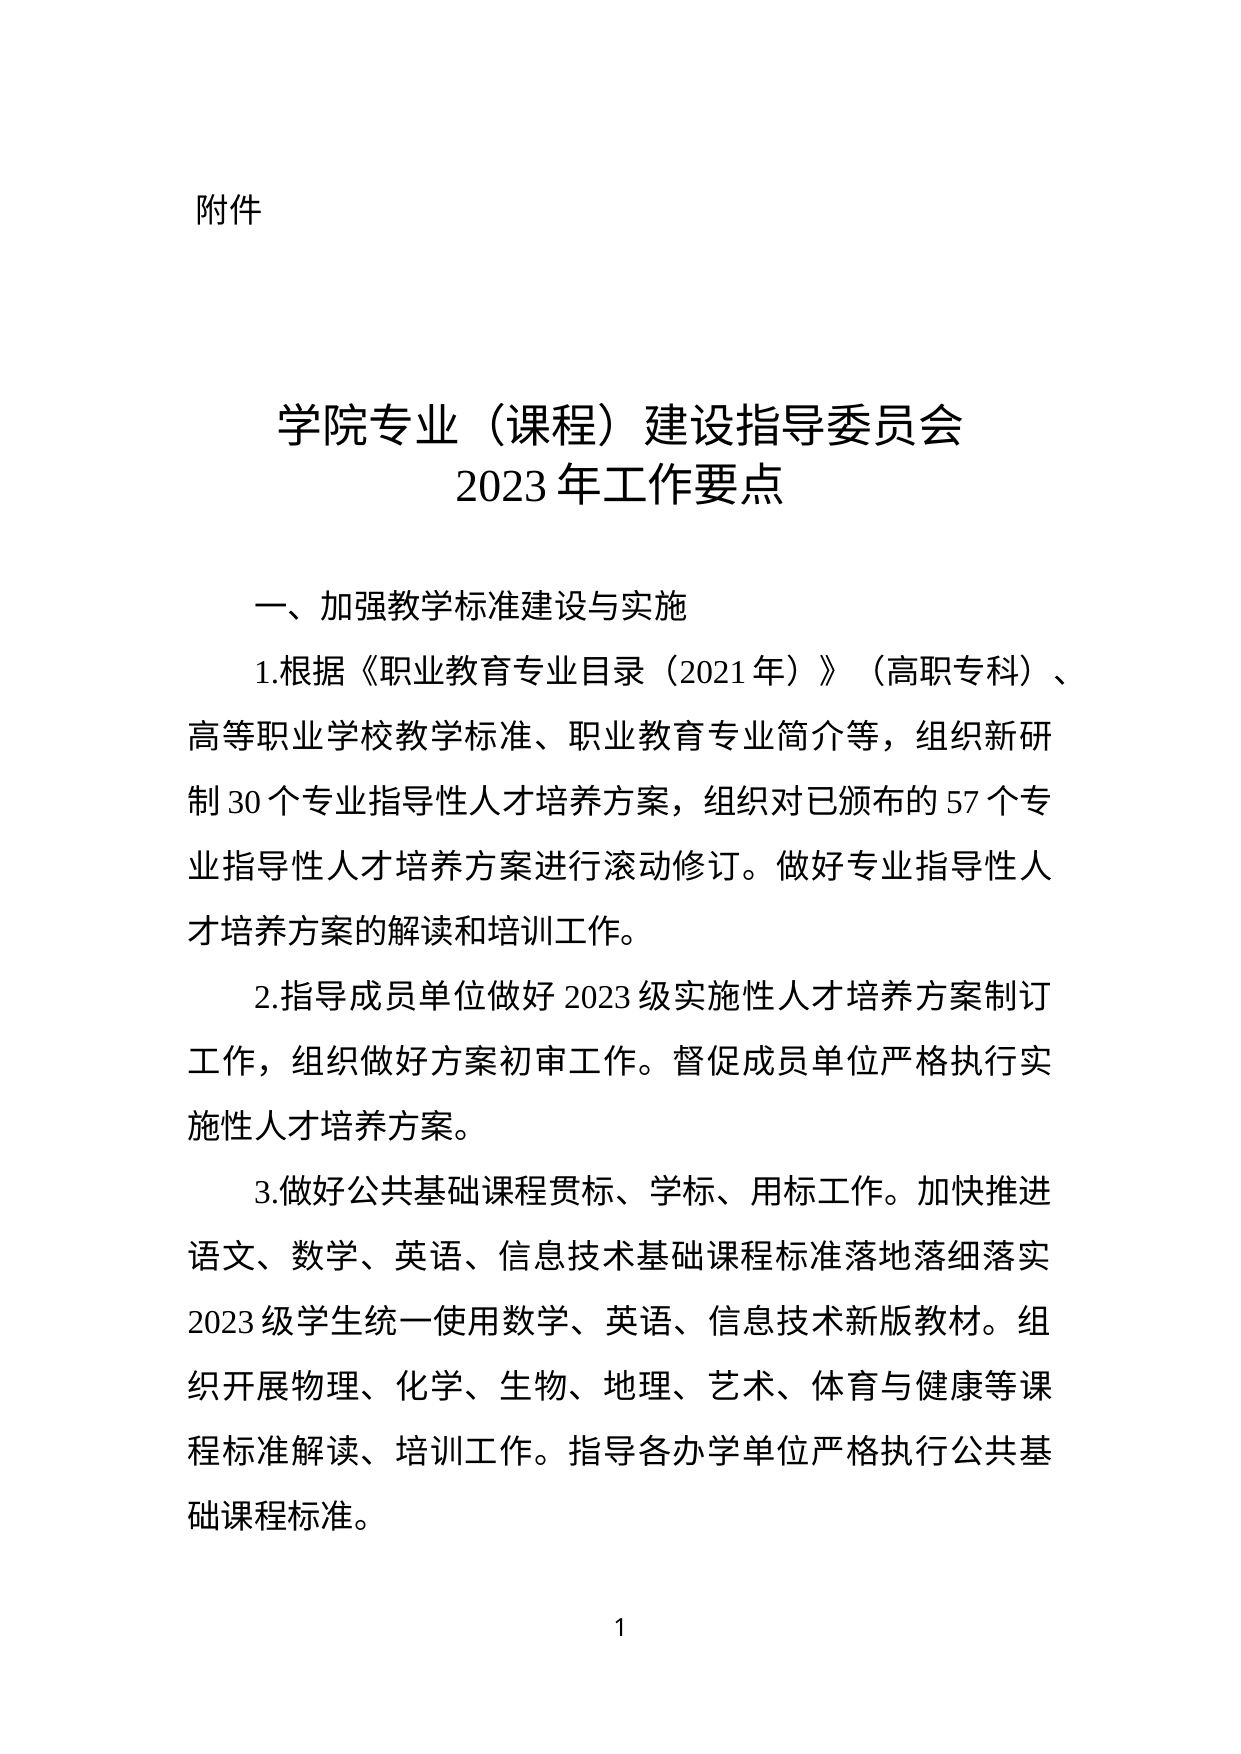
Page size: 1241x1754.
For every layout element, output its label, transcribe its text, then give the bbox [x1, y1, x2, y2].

text 2023年工作要点 [187, 454, 1053, 513]
text 1.根据《职业教育专业目录（2021年）》（高职专科）、高等职业学校教学标准、职业教育专业简介等，组织新研制30个专业指导性人才培养方案，组织对已颁布的57个专业指导性人才培养方案进行滚动修订。做好专业指导性人才培养方案的解读和培训工作。 [187, 636, 1053, 961]
text 附件 [187, 175, 1053, 240]
text 学院专业（课程）建设指导委员会 [187, 396, 1053, 454]
text 3.做好公共基础课程贯标、学标、用标工作。加快推进语文、数学、英语、信息技术基础课程标准落地落细落实，2023级学生统一使用数学、英语、信息技术新版教材。组织开展物理、化学、生物、地理、艺术、体育与健康等课程标准解读、培训工作。指导各办学单位严格执行公共基础课程标准。 [187, 1156, 1053, 1546]
text 2.指导成员单位做好2023级实施性人才培养方案制订工作，组织做好方案初审工作。督促成员单位严格执行实施性人才培养方案。 [187, 961, 1053, 1156]
list 一、加强教学标准建设与实施 [254, 571, 1053, 636]
